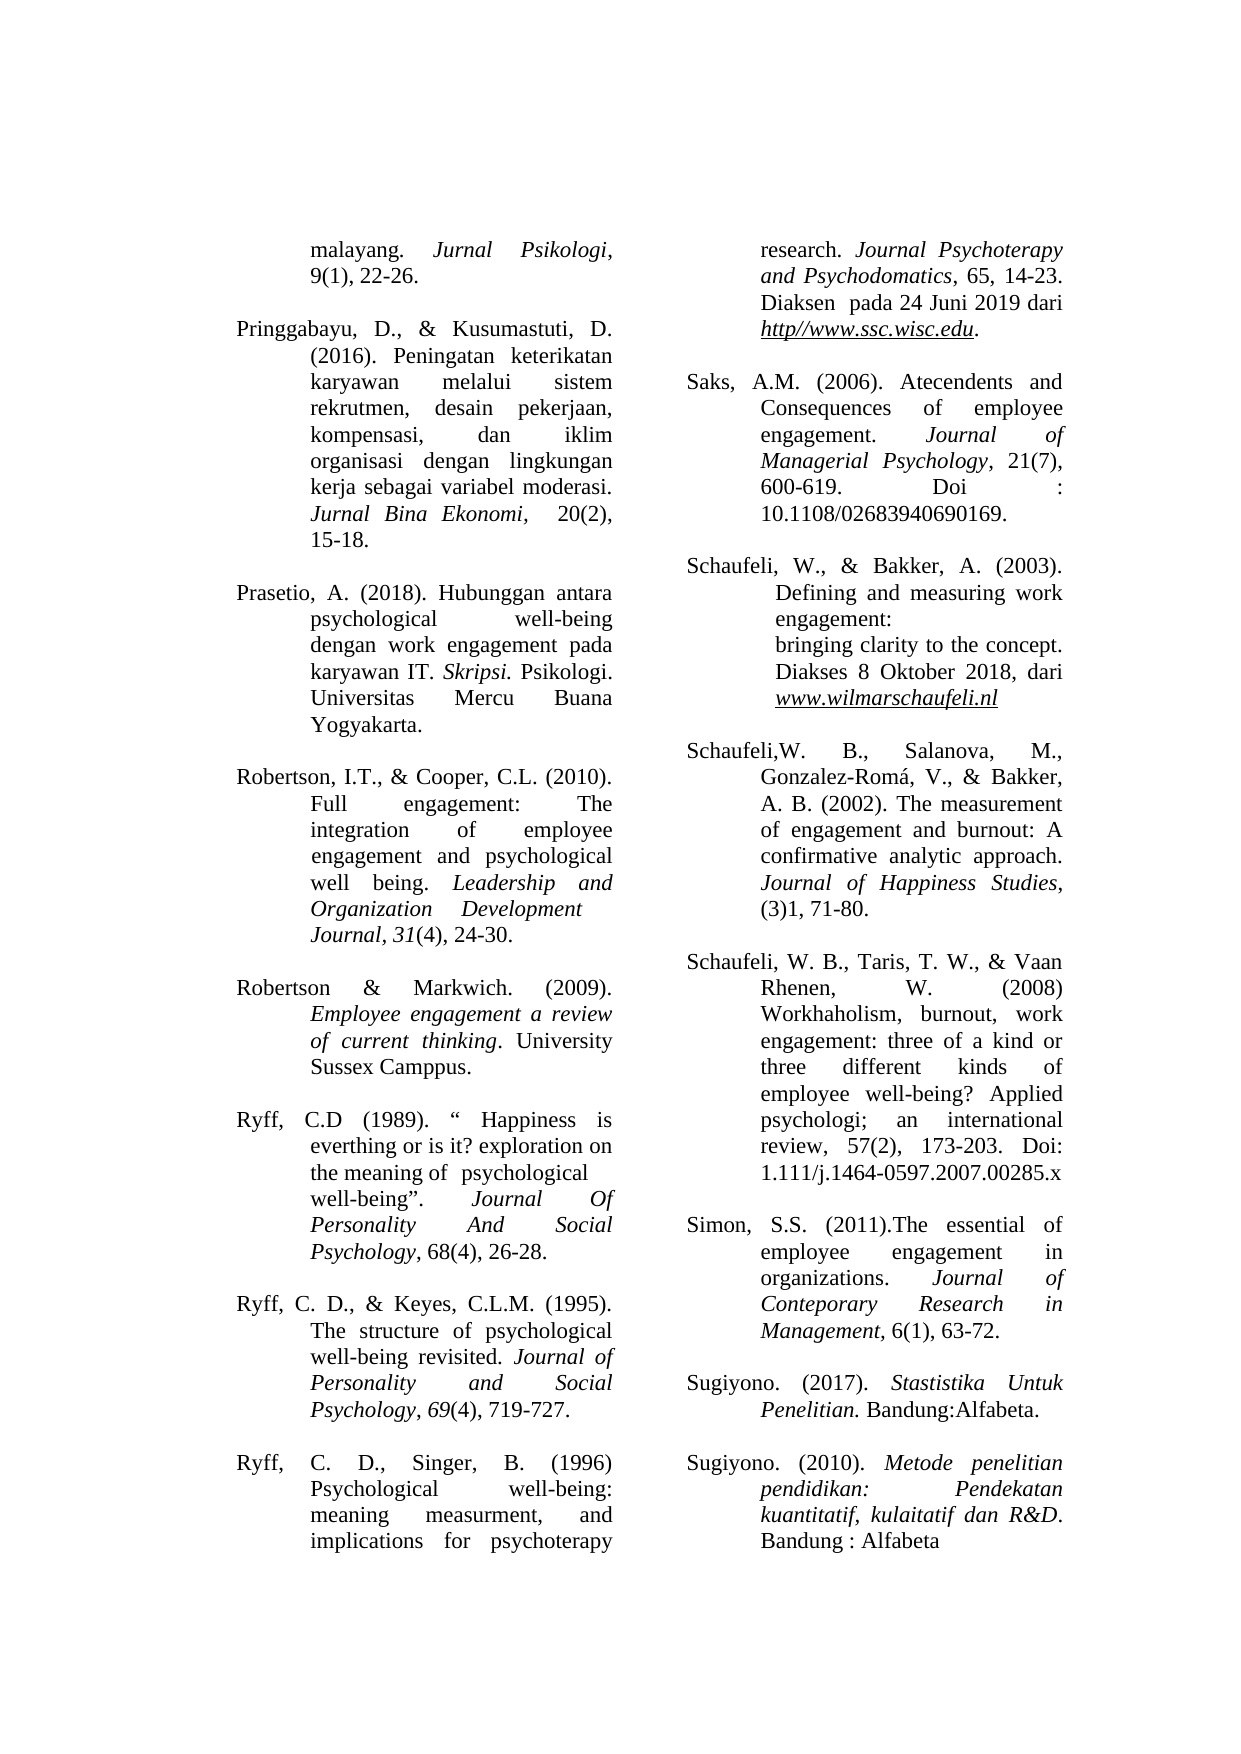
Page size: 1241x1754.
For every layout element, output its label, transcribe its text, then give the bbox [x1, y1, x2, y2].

text Schaufeli, W. B., Taris, T. W., & Vaan Rhenen, W. (2008) Workhaholism, burnout, work engagement: three of a kind or three different kinds of employee well-being? Applied psychologi; an international review, 57(2), 173-203. Doi: 1.111/j.1464-0597.2007.00285.x [686, 948, 1063, 1185]
text Schaufeli,W. B., Salanova, M., Gonzalez-Romá, V., & Bakker, A. B. (2002). The measurement of engagement and burnout: A confirmative analytic approach. Journal of Happiness Studies,(3)1, 71-80. [686, 737, 1063, 921]
text Sugiyono. (2010). Metode penelitian pendidikan: Pendekatan kuantitatif, kulaitatif dan R&D. Bandung : Alfabeta [686, 1448, 1063, 1554]
text bringing clarity to the concept. Diakses 8 Oktober 2018, dari www.wilmarschaufeli.nl [775, 632, 1063, 711]
text Sugiyono. (2017). Stastistika Untuk Penelitian. Bandung:Alfabeta. [686, 1369, 1063, 1422]
text Saks, A.M. (2006). Atecendents and Consequences of employee engagement. Journal of Managerial Psychology, 21(7), 600-619. Doi : 10.1108/02683940690169. [686, 368, 1063, 526]
text Robertson & Markwich. (2009). Employee engagement a review of current thinking. University Sussex Camppus. [236, 974, 613, 1079]
text Prasetio, A. (2018). Hubunggan antara psychological well-being dengan work engagement pada karyawan IT. Skripsi. Psikologi. Universitas Mercu Buana Yogyakarta. [236, 579, 613, 737]
text Pringgabayu, D., & Kusumastuti, D. (2016). Peningatan keterikatan karyawan melalui sistem rekrutmen, desain pekerjaan, kompensasi, dan iklim organisasi dengan lingkungan kerja sebagai variabel moderasi. Jurnal Bina Ekonomi, 20(2), 15-18. [236, 315, 613, 552]
text Robertson, I.T., & Cooper, C.L. (2010). Full engagement: The integration of employee engagement and psychological well being. Leadership and Organization Development Journal, 31(4), 24-30. [236, 763, 613, 948]
text Ryff, C. D., Singer, B. (1996) Psychological well-being: meaning measurment, and implications for psychoterapy research. Journal Psychoterapy and Psychodomatics, 65, 14-23. Diaksen pada 24 Juni 2019 dari http//www.ssc.wisc.edu. [236, 1448, 613, 1554]
text Ryff, C. D., Singer, B. (1996) Psychological well-being: meaning measurment, and implications for psychoterapy research. Journal Psychoterapy and Psychodomatics, 65, 14-23. Diaksen pada 24 Juni 2019 dari http//www.ssc.wisc.edu. [686, 236, 1063, 342]
text Schaufeli, W., & Bakker, A. (2003). Defining and measuring work engagement: [686, 552, 1063, 632]
text Ryff, C. D., & Keyes, C.L.M. (1995). The structure of psychological well-being revisited. Journal of Personality and Social Psychology, 69(4), 719-727. [236, 1290, 613, 1422]
text Ryff, C.D (1989). “ Happiness is everthing or is it? exploration on the meaning of psychological well-being”. Journal Of Personality And Social Psychology, 68(4), 26-28. [236, 1106, 613, 1264]
text Simon, S.S. (2011).The essential of employee engagement in organizations. Journal of Conteporary Research in Management, 6(1), 63-72. [686, 1211, 1063, 1343]
